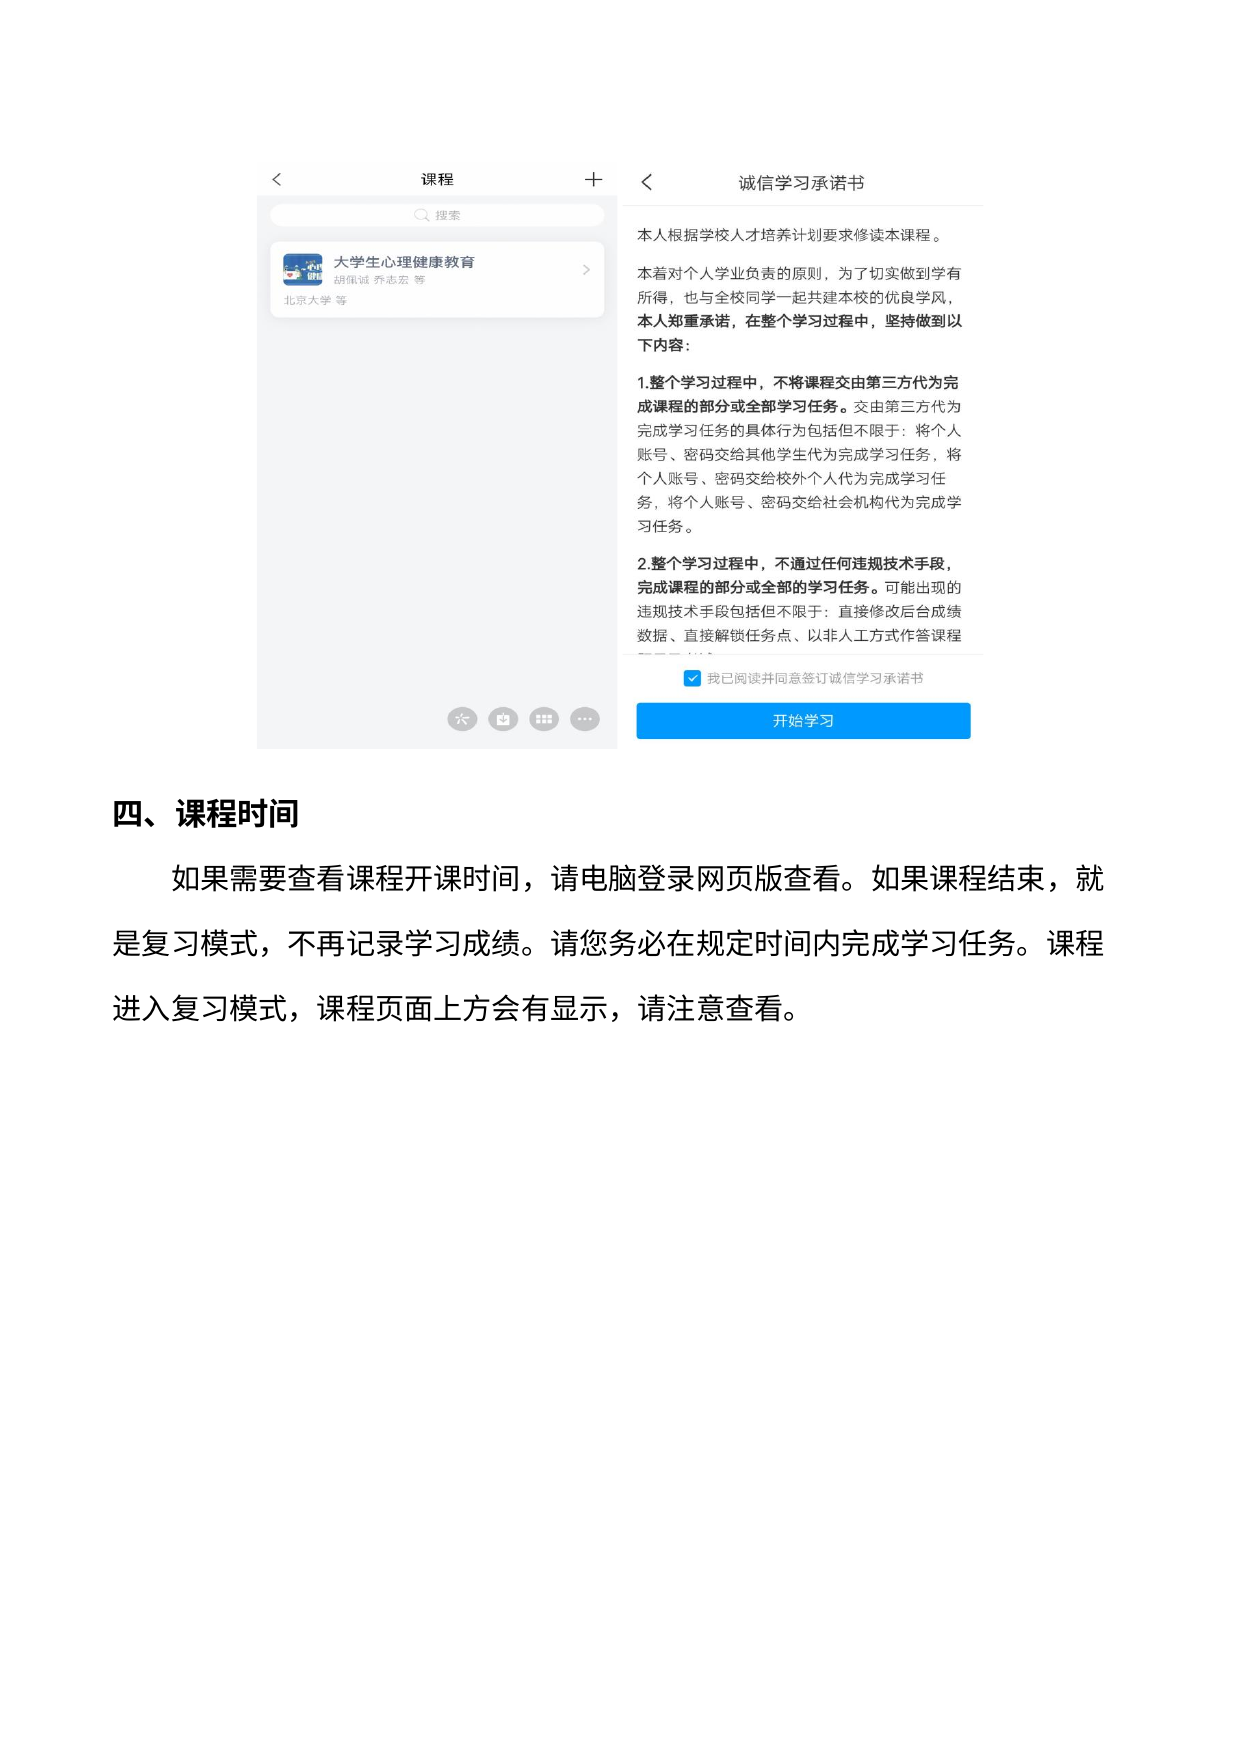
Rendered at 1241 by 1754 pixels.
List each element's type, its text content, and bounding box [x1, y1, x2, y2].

list 课程时间 [112, 779, 1128, 844]
picture [256, 162, 618, 749]
text 如果需要查看课程开课时间，请电脑登录网页版查看。如果课程结束，就是复习模式，不再记录学习成绩。请您务必在规定时间内完成学习任务。课程进入复习模式，课程页面上方会有显示，请注意查看。 [112, 844, 1128, 1039]
picture [622, 162, 984, 749]
